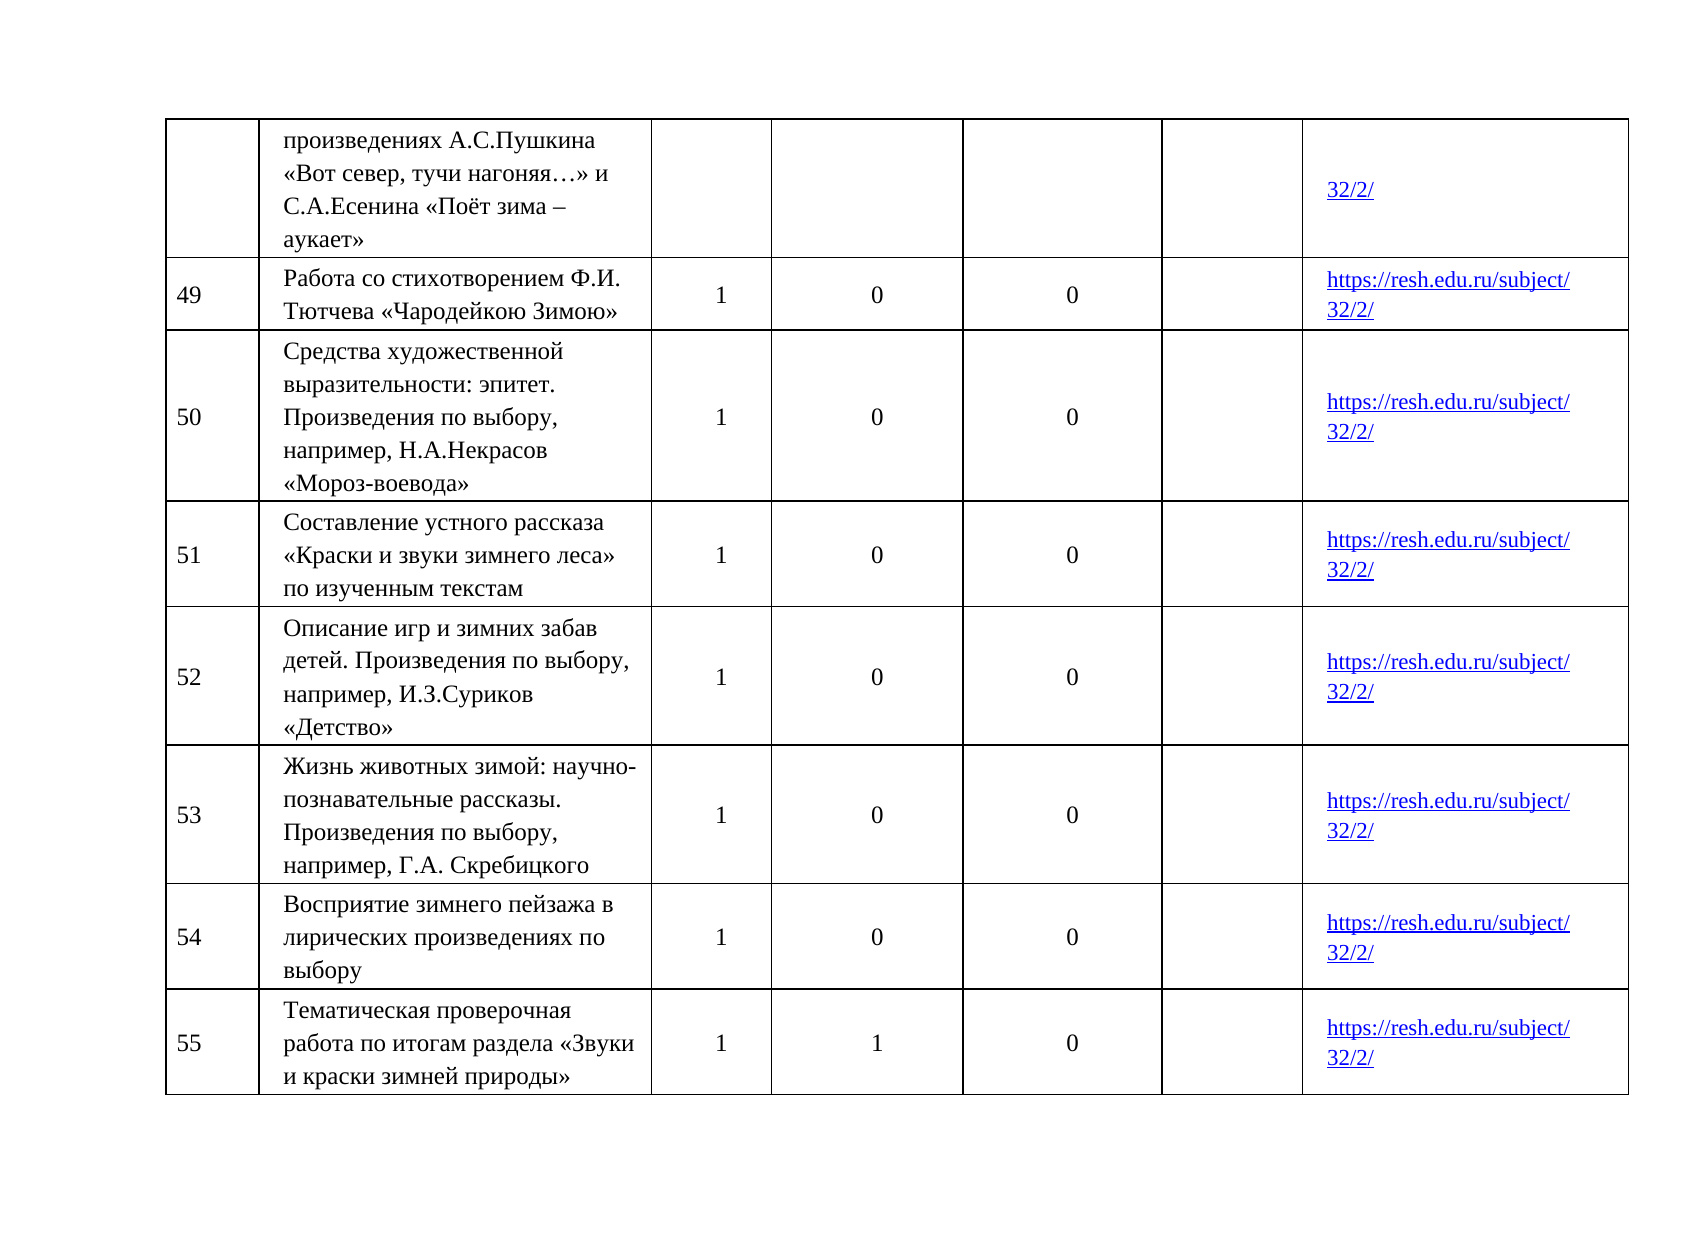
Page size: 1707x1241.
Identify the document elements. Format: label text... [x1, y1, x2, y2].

table_cell [1163, 258, 1302, 329]
table_cell 0 [772, 884, 962, 988]
table_cell 1 [652, 502, 771, 606]
table_cell 0 [964, 258, 1161, 329]
table_cell 0 [772, 746, 962, 883]
table_cell Средства художественной выразительности: эпитет. Произведения по выбору, например, Н.А.Некрасов «Мороз-воевода» [260, 331, 651, 500]
table_cell [1163, 120, 1302, 257]
table_cell https://resh.edu.ru/subject/32/2/ [1303, 884, 1628, 988]
table_cell 0 [964, 746, 1161, 883]
table_cell 0 [964, 990, 1161, 1093]
table_cell 0 [772, 120, 962, 257]
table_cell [1303, 990, 1628, 1093]
table_cell 54 [167, 884, 258, 988]
table_cell Тематическая проверочная работа по итогам раздела «Звуки и краски зимней природы» [260, 990, 651, 1093]
table_cell https://resh.edu.ru/subject/32/2/ [1303, 502, 1628, 606]
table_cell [1303, 120, 1628, 257]
table_cell 1 [652, 258, 771, 329]
table_cell 0 [964, 120, 1161, 257]
table_cell [1163, 990, 1302, 1093]
table_cell 1 [652, 120, 771, 257]
table_cell [1163, 331, 1302, 500]
table_cell 51 [167, 502, 258, 606]
table_cell https://resh.edu.ru/subject/32/2/ [1303, 607, 1628, 744]
table_cell https://resh.edu.ru/subject/32/2/ [1303, 331, 1628, 500]
table_cell 0 [964, 502, 1161, 606]
table_cell [1163, 884, 1302, 988]
table_cell https://resh.edu.ru/subject/32/2/ [1303, 258, 1628, 329]
table_cell 49 [167, 258, 258, 329]
table_cell 0 [772, 258, 962, 329]
table_cell 1 [652, 884, 771, 988]
table_cell 1 [652, 990, 771, 1093]
table_cell Составление устного рассказа «Краски и звуки зимнего леса» по изученным текстам [260, 502, 651, 606]
table_cell Жизнь животных зимой: научно-познавательные рассказы. Произведения по выбору, например, Г.А. Скребицкого [260, 746, 651, 883]
table_cell 1 [652, 746, 771, 883]
table_cell Работа со стихотворением Ф.И. Тютчева «Чародейкою Зимою» [260, 258, 651, 329]
table_cell 1 [772, 990, 962, 1093]
table_cell 0 [772, 502, 962, 606]
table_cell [260, 120, 651, 257]
table_cell https://resh.edu.ru/subject/32/2/ [1303, 746, 1628, 883]
table_cell Восприятие зимнего пейзажа в лирических произведениях по выбору [260, 884, 651, 988]
table_cell 0 [964, 607, 1161, 744]
table_cell 55 [167, 990, 258, 1093]
table_cell 0 [772, 331, 962, 500]
table_cell [1163, 746, 1302, 883]
table_cell [1163, 502, 1302, 606]
table_cell 0 [772, 607, 962, 744]
table_cell 52 [167, 607, 258, 744]
table_cell 50 [167, 331, 258, 500]
table_cell 48 [167, 120, 258, 257]
table_cell [1163, 607, 1302, 744]
table_cell 53 [167, 746, 258, 883]
table_cell 0 [964, 884, 1161, 988]
table_cell 1 [652, 331, 771, 500]
table_cell 1 [652, 607, 771, 744]
table_cell 0 [964, 331, 1161, 500]
table_cell Описание игр и зимних забав детей. Произведения по выбору, например, И.З.Суриков «Детство» [260, 607, 651, 744]
